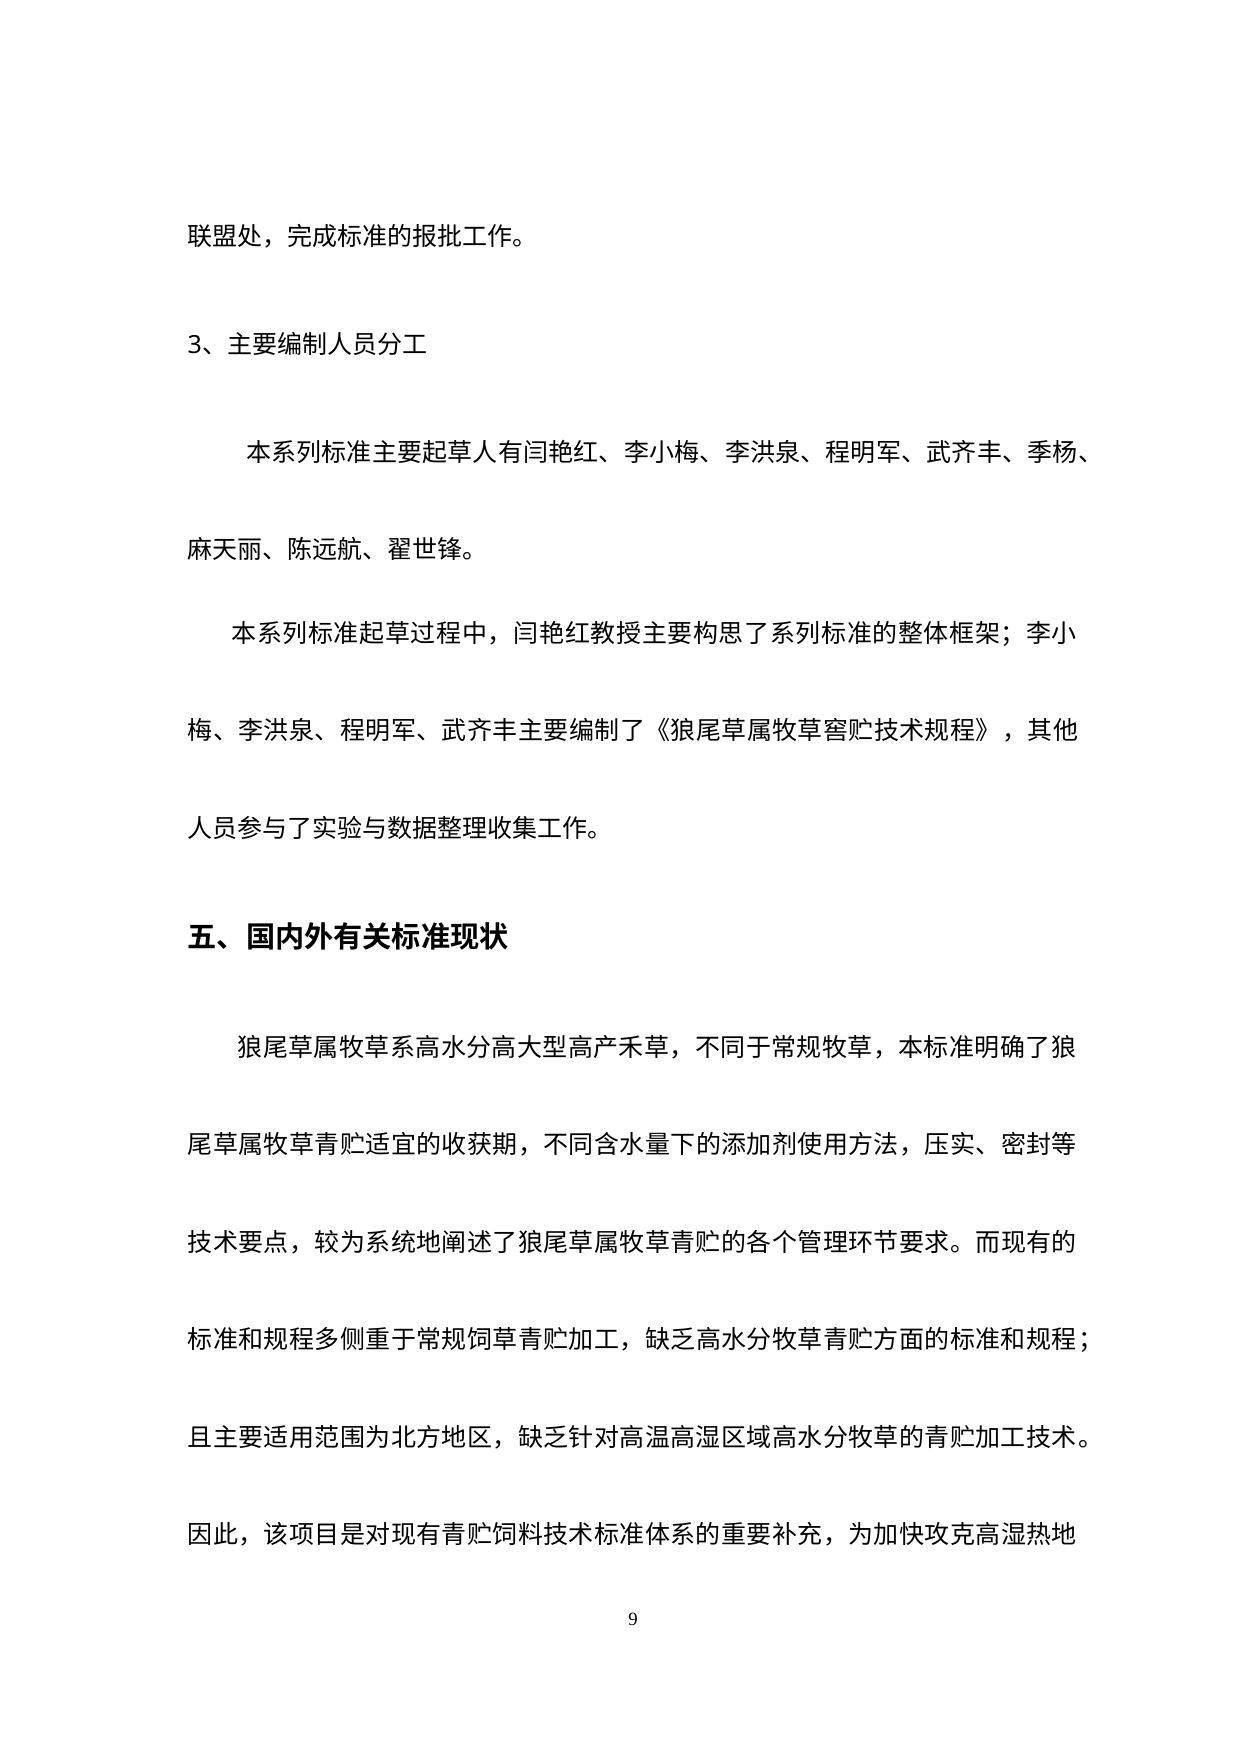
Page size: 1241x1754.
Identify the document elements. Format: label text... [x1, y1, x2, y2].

text 本系列标准主要起草人有闫艳红、李小梅、李洪泉、程明军、武齐丰、季杨、麻天丽、陈远航、翟世锋。 [187, 418, 1078, 581]
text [187, 1013, 1078, 1565]
text 本系列标准起草过程中，闫艳红教授主要构思了系列标准的整体框架；李小梅、李洪泉、程明军、武齐丰主要编制了《狼尾草属牧草窖贮技术规程》，其他人员参与了实验与数据整理收集工作。 [187, 599, 1078, 859]
subtitle 五、国内外有关标准现状 [187, 902, 1078, 967]
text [187, 202, 1078, 267]
subtitle 3、主要编制人员分工 [187, 310, 1078, 375]
